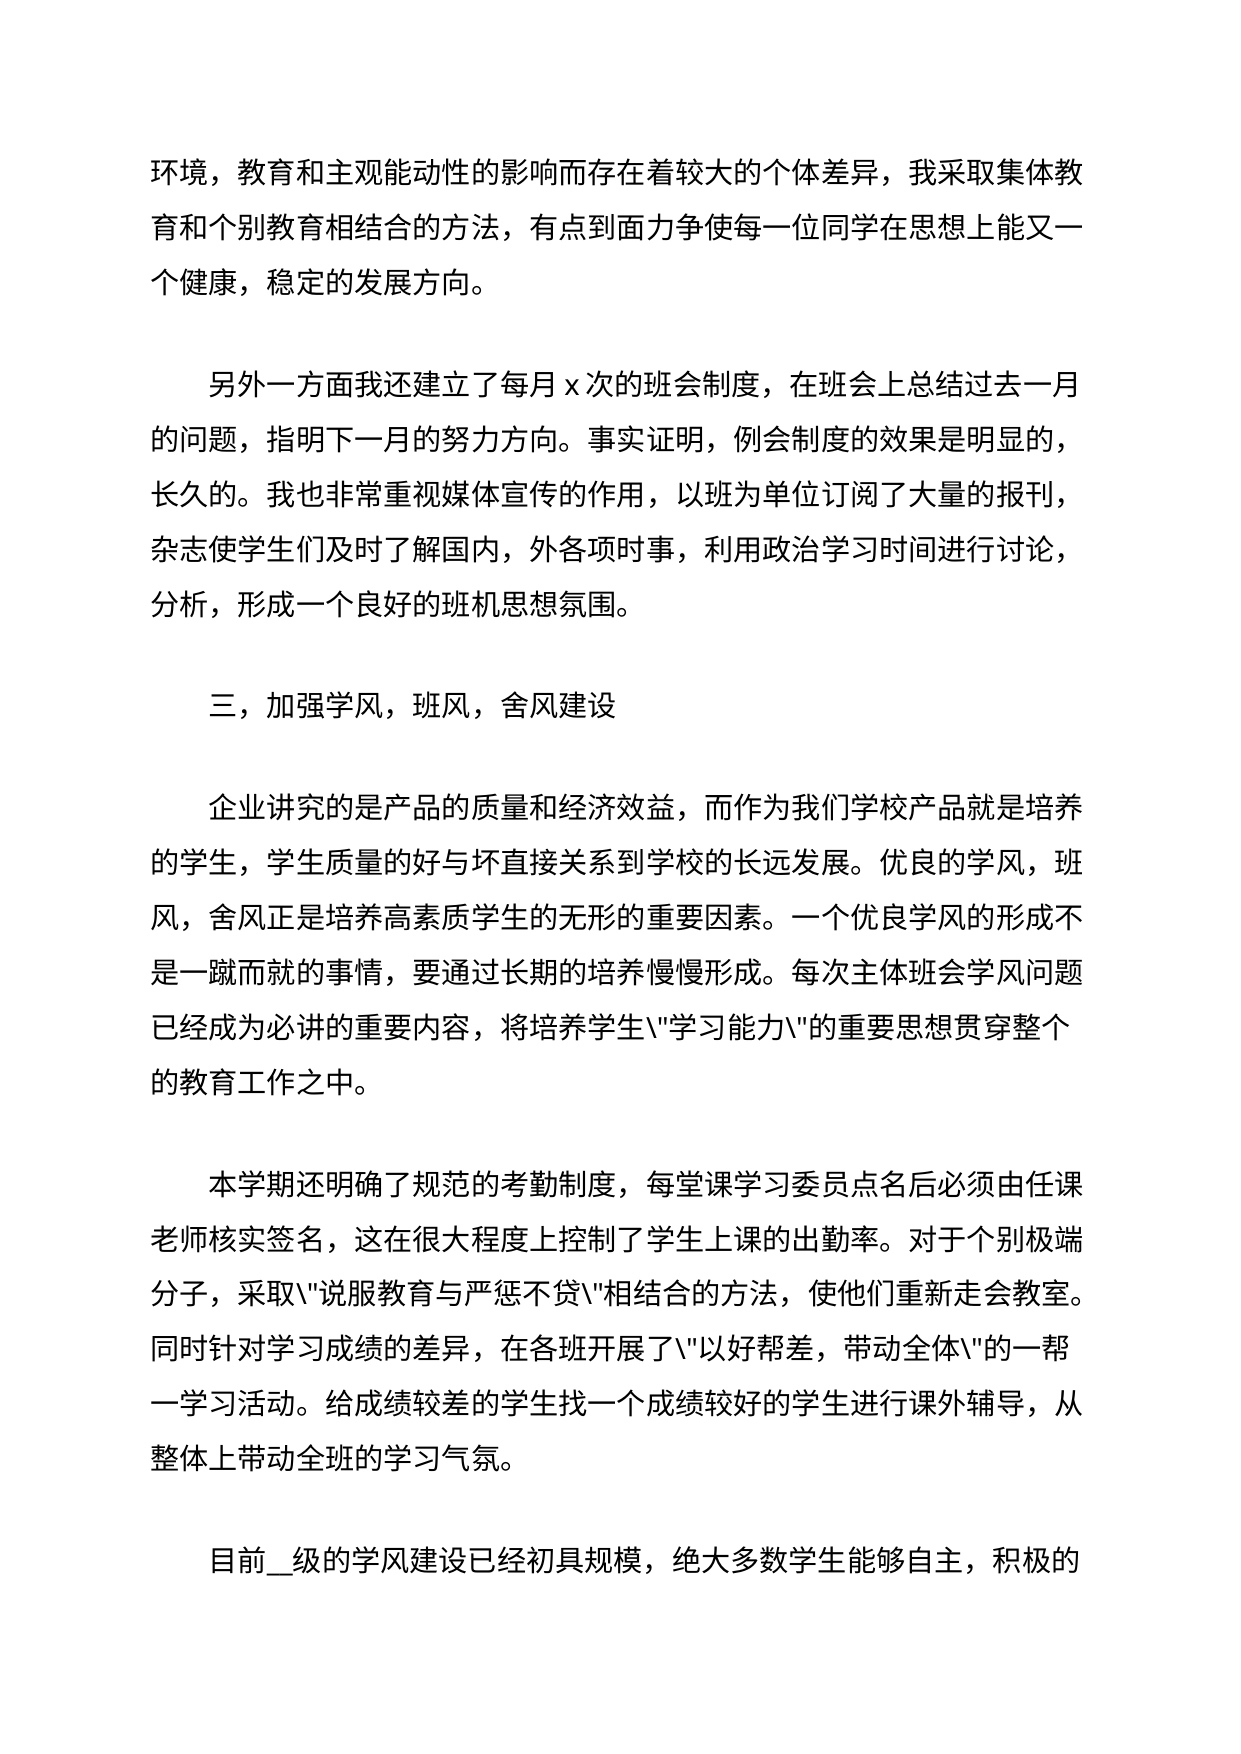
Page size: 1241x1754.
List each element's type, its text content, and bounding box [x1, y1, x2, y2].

text 另外一方面我还建立了每月x次的班会制度，在班会上总结过去一月的问题，指明下一月的努力方向。事实证明，例会制度的效果是明显的，长久的。我也非常重视媒体宣传的作用，以班为单位订阅了大量的报刊，杂志使学生们及时了解国内，外各项时事，利用政治学习时间进行讨论，分析，形成一个良好的班机思想氛围。 [150, 362, 1090, 623]
text 三，加强学风，班风，舍风建设 [150, 683, 1090, 725]
text 本学期还明确了规范的考勤制度，每堂课学习委员点名后必须由任课老师核实签名，这在很大程度上控制了学生上课的出勤率。对于个别极端分子，采取\"说服教育与严惩不贷\"相结合的方法，使他们重新走会教室。同时针对学习成绩的差异，在各班开展了\"以好帮差，带动全体\"的一帮一学习活动。给成绩较差的学生找一个成绩较好的学生进行课外辅导，从整体上带动全班的学习气氛。 [150, 1161, 1090, 1478]
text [150, 150, 1090, 302]
text 企业讲究的是产品的质量和经济效益，而作为我们学校产品就是培养的学生，学生质量的好与坏直接关系到学校的长远发展。优良的学风，班风，舍风正是培养高素质学生的无形的重要因素。一个优良学风的形成不是一蹴而就的事情，要通过长期的培养慢慢形成。每次主体班会学风问题已经成为必讲的重要内容，将培养学生\"学习能力\"的重要思想贯穿整个的教育工作之中。 [150, 785, 1090, 1102]
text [150, 1538, 1090, 1580]
